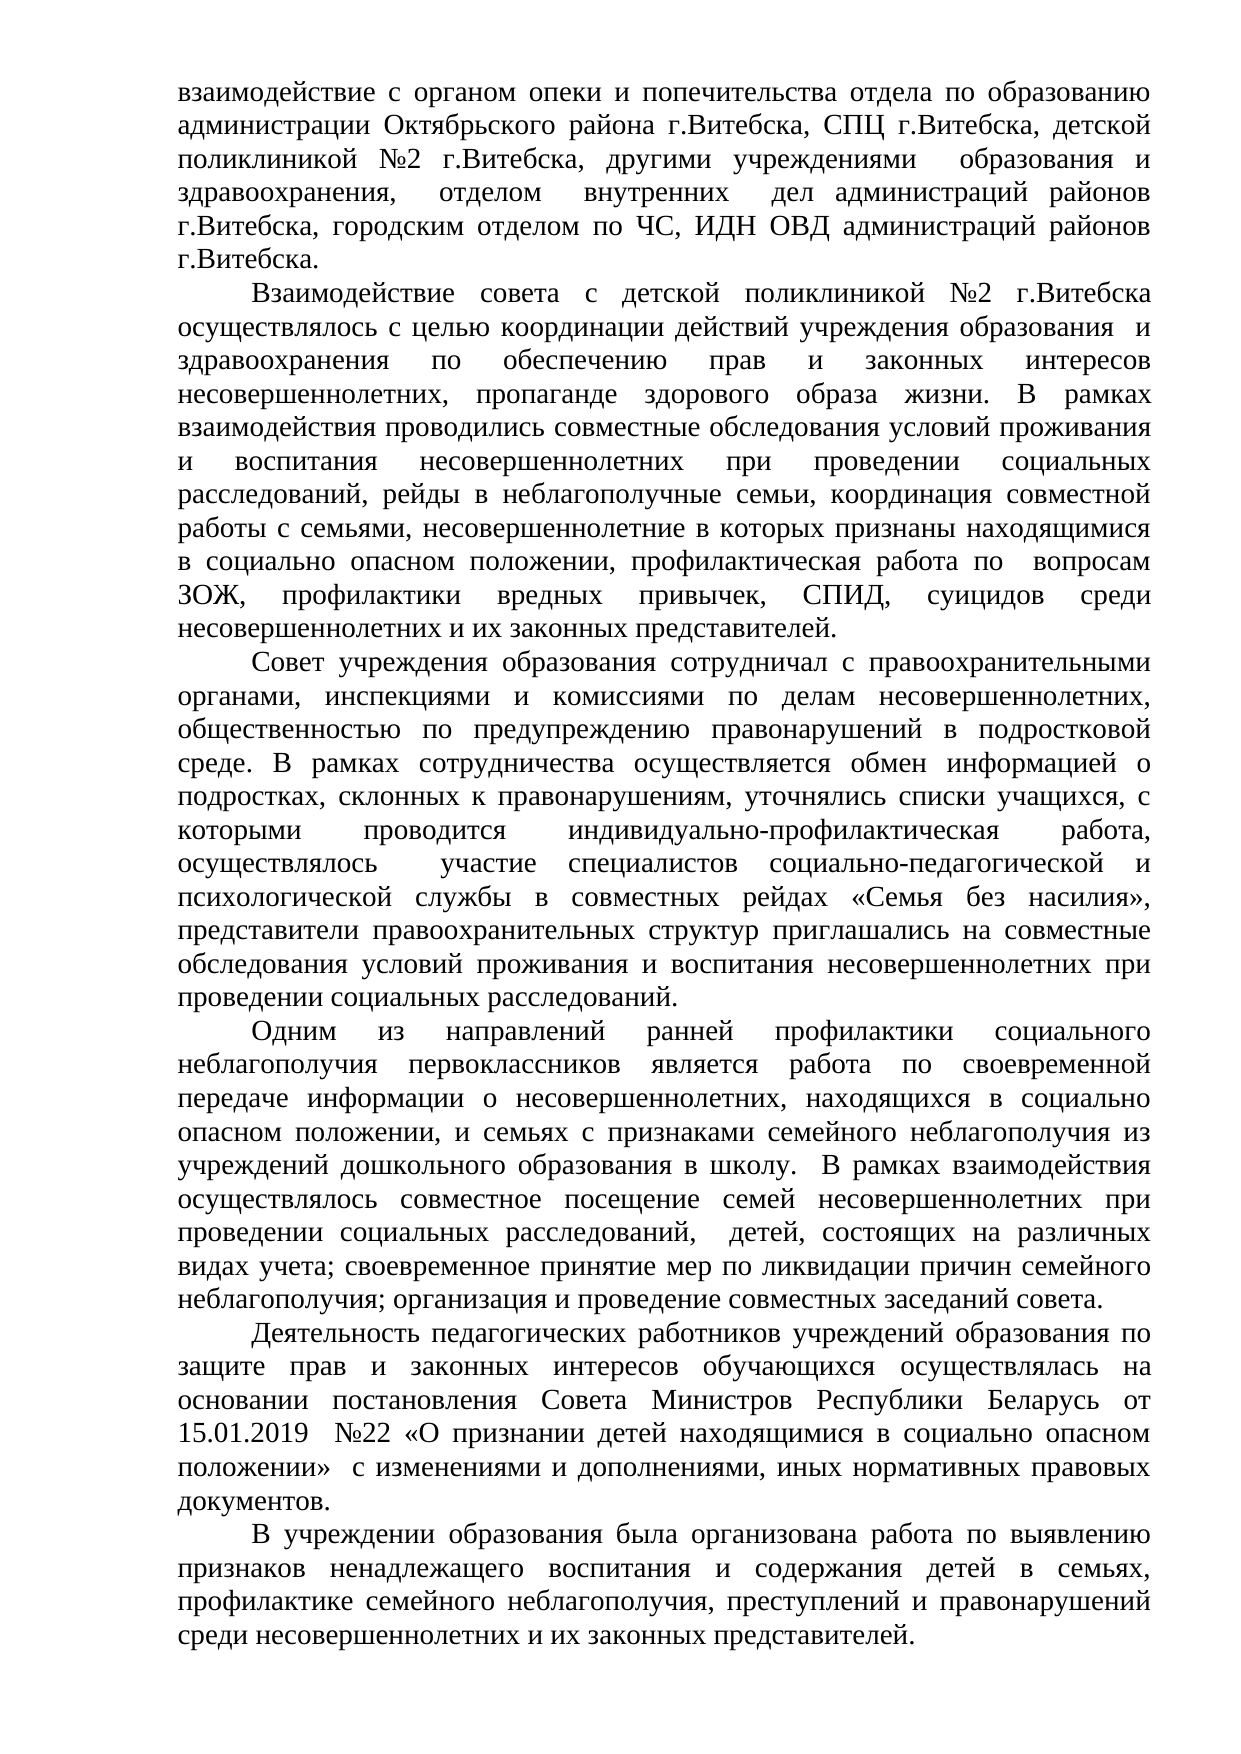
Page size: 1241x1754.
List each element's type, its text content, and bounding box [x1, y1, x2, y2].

text Деятельность педагогических работников учреждений образования по защите прав и законных интересов обучающихся осуществлялась на основании постановления Совета Министров Республики Беларусь от 15.01.2019 №22 «О признании детей находящимися в социально опасном положении» с изменениями и дополнениями, иных нормативных правовых документов. [177, 1315, 1152, 1516]
text Совет учреждения образования сотрудничал с правоохранительными органами, инспекциями и комиссиями по делам несовершеннолетних, общественностью по предупреждению правонарушений в подростковой среде. В рамках сотрудничества осуществляется обмен информацией о подростках, склонных к правонарушениям, уточнялись списки учащихся, с которыми проводится индивидуально-профилактическая работа, осуществлялось участие специалистов социально-педагогической и психологической службы в совместных рейдах «Семья без насилия», представители правоохранительных структур приглашались на совместные обследования условий проживания и воспитания несовершеннолетних при проведении социальных расследований. [177, 644, 1152, 1013]
text В учреждении образования была организована работа по выявлению признаков ненадлежащего воспитания и содержания детей в семьях, профилактике семейного неблагополучия, преступлений и правонарушений среди несовершеннолетних и их законных представителей. [177, 1516, 1152, 1650]
text Одним из направлений ранней профилактики социального неблагополучия первоклассников является работа по своевременной передаче информации о несовершеннолетних, находящихся в социально опасном положении, и семьях с признаками семейного неблагополучия из учреждений дошкольного образования в школу. В рамках взаимодействия осуществлялось совместное посещение семей несовершеннолетних при проведении социальных расследований, детей, состоящих на различных видах учета; своевременное принятие мер по ликвидации причин семейного неблагополучия; организация и проведение совместных заседаний совета. [177, 1013, 1152, 1315]
text Взаимодействие совета с детской поликлиникой №2 г.Витебска осуществлялось с целью координации действий учреждения образования и здравоохранения по обеспечению прав и законных интересов несовершеннолетних, пропаганде здорового образа жизни. В рамках взаимодействия проводились совместные обследования условий проживания и воспитания несовершеннолетних при проведении социальных расследований, рейды в неблагополучные семьи, координация совместной работы с семьями, несовершеннолетние в которых признаны находящимися в социально опасном положении, профилактическая работа по вопросам ЗОЖ, профилактики вредных привычек, СПИД, суицидов среди несовершеннолетних и их законных представителей. [177, 275, 1152, 644]
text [177, 74, 1152, 275]
